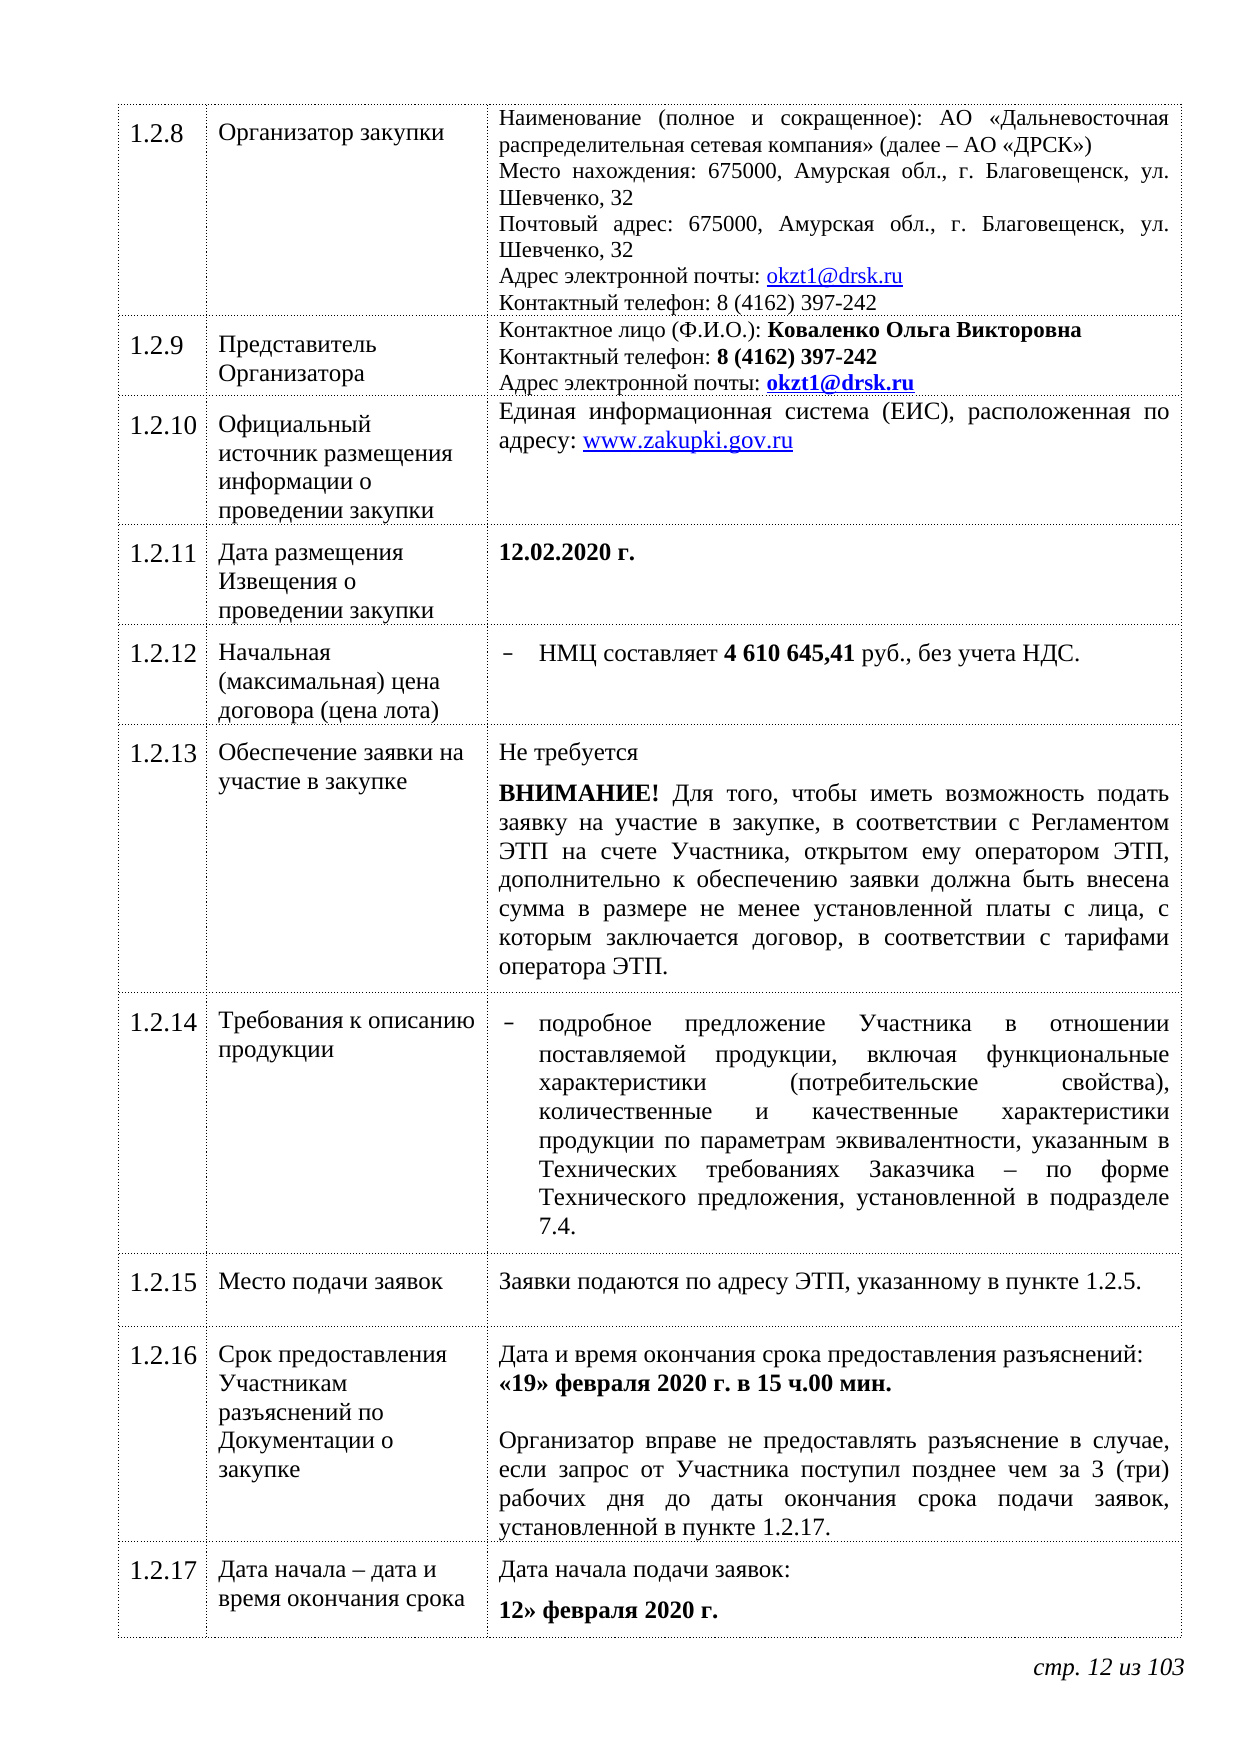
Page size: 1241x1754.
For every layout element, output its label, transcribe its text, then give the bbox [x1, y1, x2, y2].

table_cell 12.02.2020 г. [487, 524, 1181, 624]
table_cell Представитель Организатора [207, 315, 487, 395]
table_cell подробное предложение Участника в отношении поставляемой продукции, включая функциональные характеристики (потребительские свойства), количественные и качественные характеристики продукции по параметрам эквивалентности, указанным в Технических требованиях Заказчика – по форме Технического предложения, установленной в подразделе 7.4. [487, 992, 1181, 1252]
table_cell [487, 1541, 1181, 1637]
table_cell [487, 104, 1181, 315]
table_cell Дата размещения Извещения о проведении закупки [207, 524, 487, 624]
table_cell НМЦ составляет 4 610 645,41 руб., без учета НДС. [487, 624, 1181, 723]
table_cell [118, 1253, 207, 1326]
table_cell Официальный источник размещения информации о проведении закупки [207, 395, 487, 524]
table_cell [118, 724, 207, 992]
table_cell [118, 395, 207, 524]
table_cell Не требуется ВНИМАНИЕ! Для того, чтобы иметь возможность подать заявку на участие в закупке, в соответствии с Регламентом ЭТП на счете Участника, открытом ему оператором ЭТП, дополнительно к обеспечению заявки должна быть внесена сумма в размере не менее установленной платы с лица, с которым заключается договор, в соответствии с тарифами оператора ЭТП. [487, 724, 1181, 992]
table_cell Единая информационная система (ЕИС), расположенная по адресу: www.zakupki.gov.ru [487, 395, 1181, 524]
table_cell Заявки подаются по адресу ЭТП, указанному в пункте 1.2.5. [487, 1253, 1181, 1326]
table_cell [118, 315, 207, 395]
table_cell [118, 1541, 207, 1637]
table_cell Требования к описанию продукции [207, 992, 487, 1252]
table_cell Срок предоставления Участникам разъяснений по Документации о закупке [207, 1326, 487, 1541]
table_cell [207, 1541, 487, 1637]
table_cell Контактное лицо (Ф.И.О.): Коваленко Ольга Викторовна Контактный телефон: 8 (4162) 397-242 Адрес электронной почты: okzt1@drsk.ru [487, 315, 1181, 395]
table_cell [118, 104, 207, 315]
table_cell Место подачи заявок [207, 1253, 487, 1326]
table_cell Обеспечение заявки на участие в закупке [207, 724, 487, 992]
table_cell Начальная (максимальная) цена договора (цена лота) [207, 624, 487, 723]
table_cell [118, 624, 207, 723]
table_cell Дата и время окончания срока предоставления разъяснений: «19» февраля 2020 г. в 15 ч.00 мин. Организатор вправе не предоставлять разъяснение в случае, если запрос от Участника поступил позднее чем за 3 (три) рабочих дня до даты окончания срока подачи заявок, установленной в пункте 1.2.17. [487, 1326, 1181, 1541]
table_cell Организатор закупки [207, 104, 487, 315]
table_cell [118, 992, 207, 1252]
table_cell [118, 524, 207, 624]
table_cell [118, 1326, 207, 1541]
